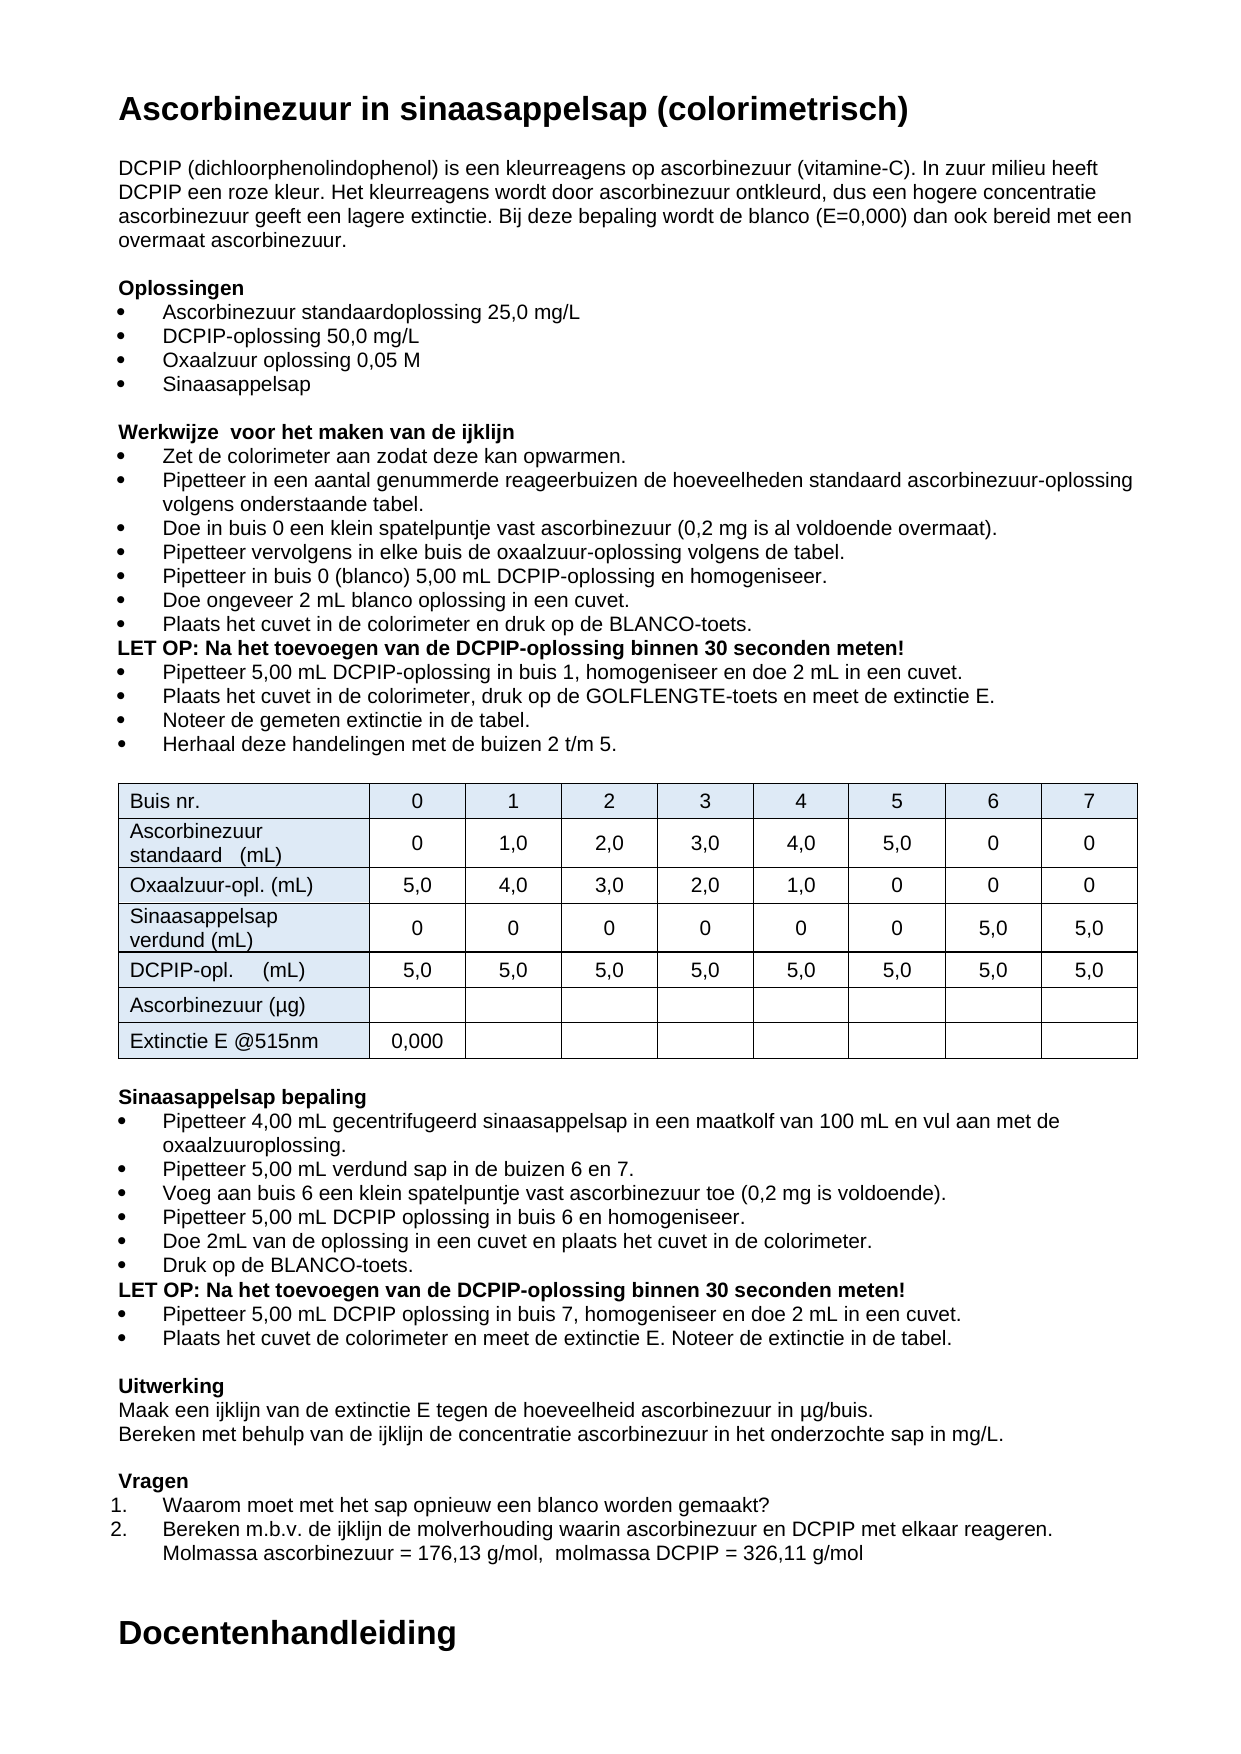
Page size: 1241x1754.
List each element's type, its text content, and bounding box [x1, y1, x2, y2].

list Doe in buis 0 een klein spatelpuntje vast ascorbinezuur (0,2 mg is al voldoende overmaat). [117, 516, 1152, 540]
table_cell 0,000 [370, 1023, 465, 1058]
list Doe ongeveer 2 mL blanco oplossing in een cuvet. [117, 588, 1152, 612]
text Uitwerking [118, 1373, 1152, 1397]
table_cell 5,0 [658, 953, 753, 987]
table_header 1 [466, 784, 561, 818]
list Plaats het cuvet in de colorimeter en druk op de BLANCO-toets. [117, 612, 1152, 636]
table_header 3 [658, 784, 753, 818]
table_header 2 [562, 784, 657, 818]
table_header 6 [946, 784, 1041, 818]
table_cell 2,0 [658, 868, 753, 902]
table_cell 5,0 [754, 953, 848, 987]
list Herhaal deze handelingen met de buizen 2 t/m 5. [118, 732, 1152, 756]
table_header 0 [370, 784, 465, 818]
list Pipetteer 5,00 mL DCPIP oplossing in buis 7, homogeniseer en doe 2 mL in een cuvet. [118, 1301, 1152, 1325]
list Doe 2mL van de oplossing in een cuvet en plaats het cuvet in de colorimeter. [118, 1229, 1152, 1253]
list Pipetteer in buis 0 (blanco) 5,00 mL DCPIP-oplossing en homogeniseer. [117, 564, 1152, 588]
list Voeg aan buis 6 een klein spatelpuntje vast ascorbinezuur toe (0,2 mg is voldoende). [118, 1181, 1152, 1205]
list Pipetteer in een aantal genummerde reageerbuizen de hoeveelheden standaard ascorbinezuur-oplossing volgens onderstaande tabel. [117, 468, 1152, 516]
list Oxaalzuur oplossing 0,05 M [117, 348, 1152, 372]
table_cell 1,0 [754, 868, 848, 902]
table_cell 5,0 [1042, 904, 1137, 951]
table_cell Ascorbinezuur standaard (mL) [119, 819, 369, 867]
list Pipetteer 5,00 mL DCPIP-oplossing in buis 1, homogeniseer en doe 2 mL in een cuvet. [117, 660, 1152, 684]
table_cell 3,0 [658, 819, 753, 867]
table_cell Sinaasappelsap verdund (mL) [119, 904, 369, 951]
table_header 7 [1042, 784, 1137, 818]
text Sinaasappelsap bepaling [118, 1085, 1152, 1109]
table_cell 0 [849, 904, 945, 951]
text Docentenhandleiding [118, 1613, 1152, 1652]
list Pipetteer 4,00 mL gecentrifugeerd sinaasappelsap in een maatkolf van 100 mL en vul aan met de oxaalzuuroplossing. [118, 1109, 1152, 1157]
list Waarom moet met het sap opnieuw een blanco worden gemaakt? [110, 1493, 1152, 1517]
subtitle Ascorbinezuur in sinaasappelsap (colorimetrisch) [118, 89, 1152, 127]
table_cell [946, 988, 1041, 1022]
list DCPIP-oplossing 50,0 mg/L [117, 324, 1152, 348]
table_cell 5,0 [1042, 953, 1137, 987]
table_cell [370, 988, 465, 1022]
table_cell 5,0 [370, 868, 465, 902]
table_cell [466, 988, 561, 1022]
table_cell Extinctie E @515nm [119, 1023, 369, 1058]
table_cell 0 [658, 904, 753, 951]
table_cell 5,0 [562, 953, 657, 987]
table_cell 1,0 [466, 819, 561, 867]
list Zet de colorimeter aan zodat deze kan opwarmen. [117, 444, 1152, 468]
table_cell 4,0 [754, 819, 848, 867]
table_cell 5,0 [370, 953, 465, 987]
table_cell 3,0 [562, 868, 657, 902]
text LET OP: Na het toevoegen van de DCPIP-oplossing binnen 30 seconden meten! [117, 636, 1152, 660]
table_cell [1042, 1023, 1137, 1058]
table_header 5 [849, 784, 945, 818]
list Pipetteer vervolgens in elke buis de oxaalzuur-oplossing volgens de tabel. [117, 540, 1152, 564]
text Oplossingen [118, 276, 1152, 299]
table_cell [946, 1023, 1041, 1058]
table_cell 0 [946, 868, 1041, 902]
table_cell [658, 1023, 753, 1058]
table_cell 2,0 [562, 819, 657, 867]
table_cell [754, 988, 848, 1022]
table_cell DCPIP-opl. (mL) [119, 953, 369, 987]
list Pipetteer 5,00 mL verdund sap in de buizen 6 en 7. [118, 1157, 1152, 1181]
table_cell 0 [370, 904, 465, 951]
table_header 4 [754, 784, 848, 818]
table_cell 5,0 [946, 904, 1041, 951]
text Werkwijze voor het maken van de ijklijn [118, 420, 1152, 444]
table_cell 5,0 [849, 953, 945, 987]
table_cell 4,0 [466, 868, 561, 902]
text DCPIP (dichloorphenolindophenol) is een kleurreagens op ascorbinezuur (vitamine-C). In zuur milieu heeft DCPIP een roze kleur. Het kleurreagens wordt door ascorbinezuur ontkleurd, dus een hogere concentratie ascorbinezuur geeft een lagere extinctie. Bij deze bepaling wordt de blanco (E=0,000) dan ook bereid met een overmaat ascorbinezuur. [118, 156, 1152, 252]
table_cell 0 [562, 904, 657, 951]
table_cell [466, 1023, 561, 1058]
table_cell [754, 1023, 848, 1058]
table_cell 0 [946, 819, 1041, 867]
list Pipetteer 5,00 mL DCPIP oplossing in buis 6 en homogeniseer. [118, 1205, 1152, 1229]
list Bereken m.b.v. de ijklijn de molverhouding waarin ascorbinezuur en DCPIP met elkaar reageren. [110, 1517, 1152, 1541]
table_cell Ascorbinezuur (µg) [119, 988, 369, 1022]
list Druk op de BLANCO-toets. [118, 1253, 1152, 1277]
table_cell [562, 988, 657, 1022]
table_cell 0 [370, 819, 465, 867]
table_cell [562, 1023, 657, 1058]
table_cell 5,0 [466, 953, 561, 987]
list Plaats het cuvet in de colorimeter, druk op de GOLFLENGTE-toets en meet de extinctie E. [117, 684, 1152, 708]
text Molmassa ascorbinezuur = 176,13 g/mol, molmassa DCPIP = 326,11 g/mol [162, 1541, 1152, 1565]
list Ascorbinezuur standaardoplossing 25,0 mg/L [117, 299, 1152, 324]
table_cell Oxaalzuur-opl. (mL) [119, 868, 369, 902]
table_cell [849, 1023, 945, 1058]
list Noteer de gemeten extinctie in de tabel. [117, 708, 1152, 732]
text LET OP: Na het toevoegen van de DCPIP-oplossing binnen 30 seconden meten! [118, 1277, 1152, 1301]
table_cell 5,0 [946, 953, 1041, 987]
text Vragen [118, 1469, 1152, 1493]
list Sinaasappelsap [117, 372, 1152, 396]
table_cell 0 [849, 868, 945, 902]
table_cell 0 [466, 904, 561, 951]
table_header Buis nr. [119, 784, 369, 818]
table_cell 0 [1042, 819, 1137, 867]
table_cell [1042, 988, 1137, 1022]
table_cell [849, 988, 945, 1022]
table_cell 5,0 [849, 819, 945, 867]
text Bereken met behulp van de ijklijn de concentratie ascorbinezuur in het onderzochte sap in mg/L. [118, 1421, 1152, 1445]
list Plaats het cuvet de colorimeter en meet de extinctie E. Noteer de extinctie in de tabel. [118, 1325, 1152, 1349]
table_cell 0 [1042, 868, 1137, 902]
table_cell [658, 988, 753, 1022]
table_cell 0 [754, 904, 848, 951]
text Maak een ijklijn van de extinctie E tegen de hoeveelheid ascorbinezuur in µg/buis. [118, 1397, 1152, 1421]
